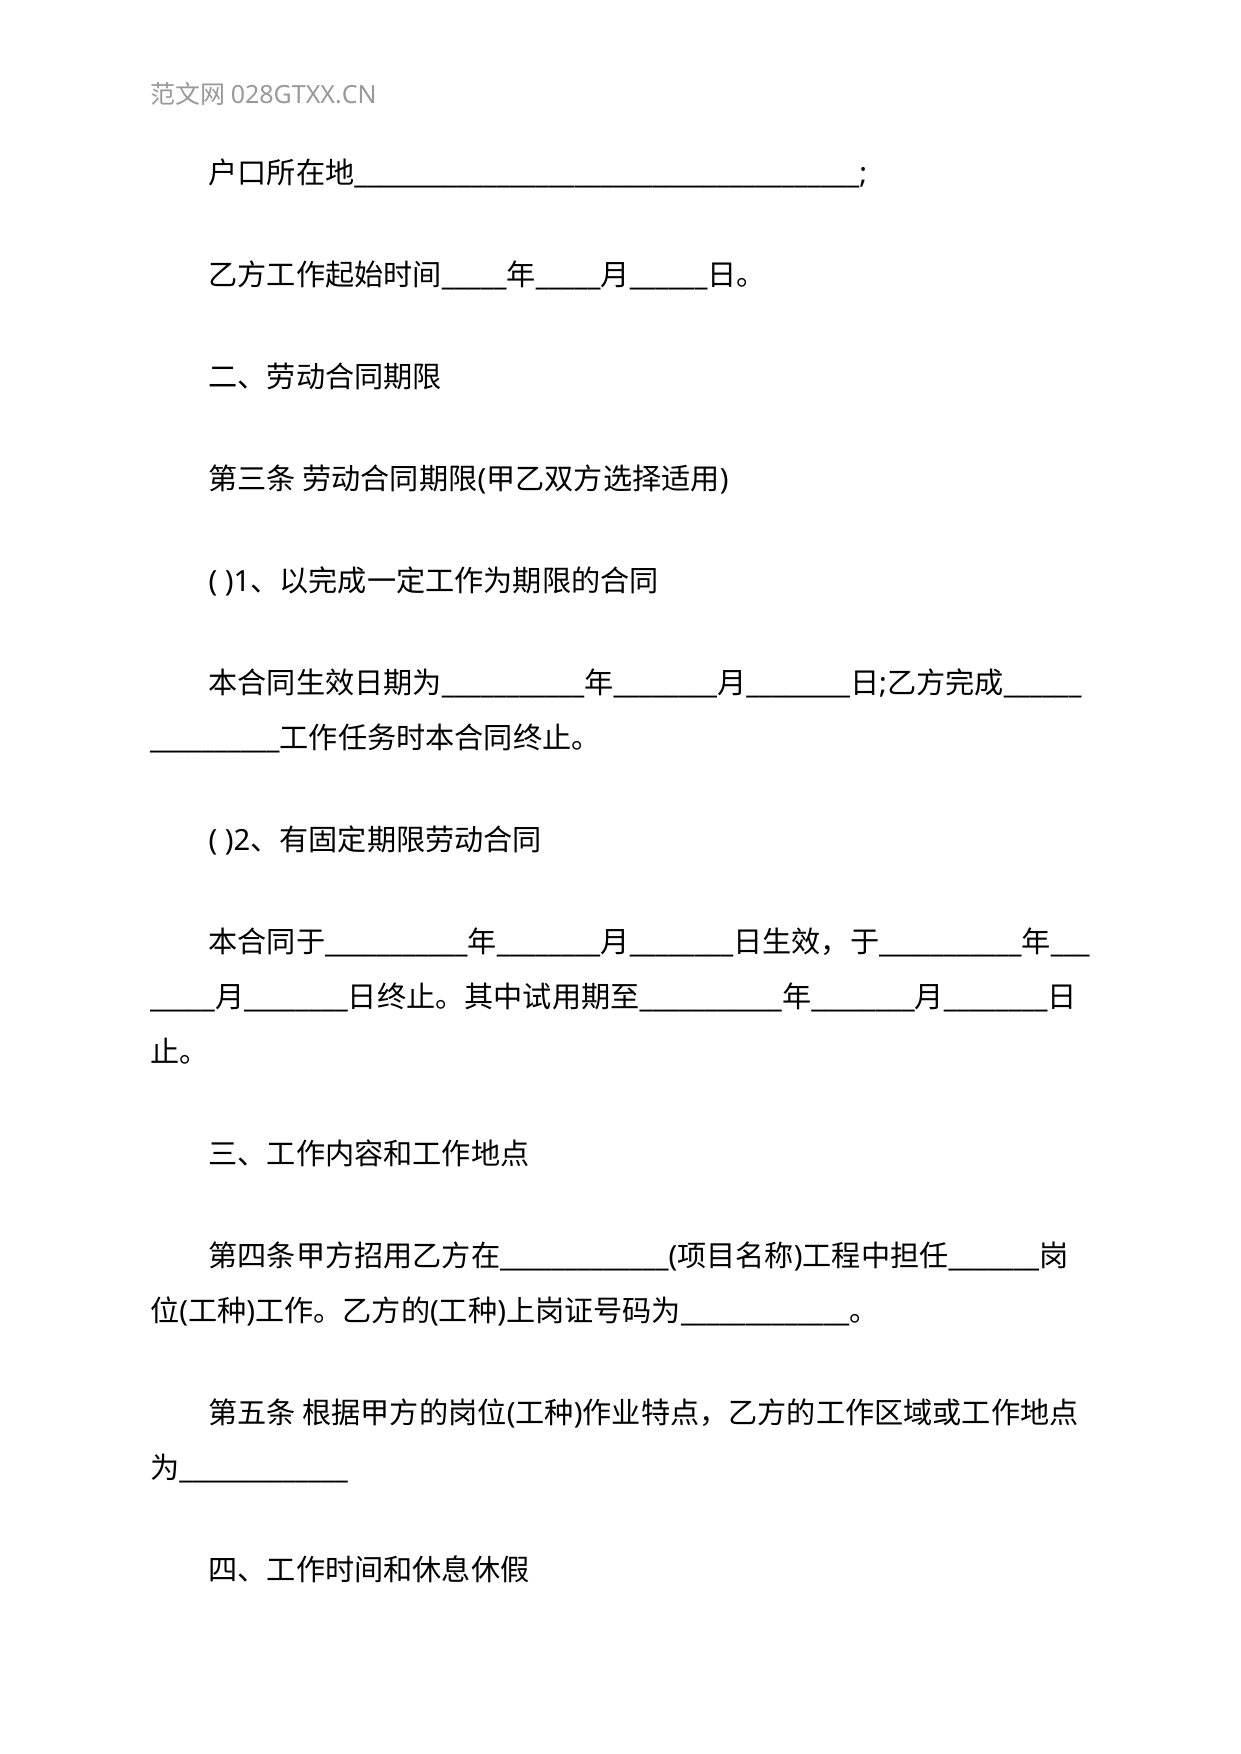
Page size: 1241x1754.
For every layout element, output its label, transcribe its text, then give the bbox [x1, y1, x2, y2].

text 本合同生效日期为___________年________月________日;乙方完成________________工作任务时本合同终止。 [150, 660, 1090, 757]
text 四、工作时间和休息休假 [150, 1546, 1090, 1588]
text 本合同于___________年________月________日生效，于___________年________月________日终止。其中试用期至___________年________月________日止。 [150, 919, 1090, 1071]
text 二、劳动合同期限 [150, 354, 1090, 396]
text 第四条甲方招用乙方在_____________(项目名称)工程中担任_______岗位(工种)工作。乙方的(工种)上岗证号码为_____________。 [150, 1232, 1090, 1329]
text 乙方工作起始时间_____年_____月______日。 [150, 252, 1090, 294]
text 第五条 根据甲方的岗位(工种)作业特点，乙方的工作区域或工作地点为_____________ [150, 1389, 1090, 1487]
text ( )2、有固定期限劳动合同 [150, 817, 1090, 859]
text 第三条 劳动合同期限(甲乙双方选择适用) [150, 456, 1090, 498]
text 三、工作内容和工作地点 [150, 1130, 1090, 1173]
text ( )1、以完成一定工作为期限的合同 [150, 558, 1090, 600]
text 户口所在地_______________________________________; [150, 150, 1090, 192]
